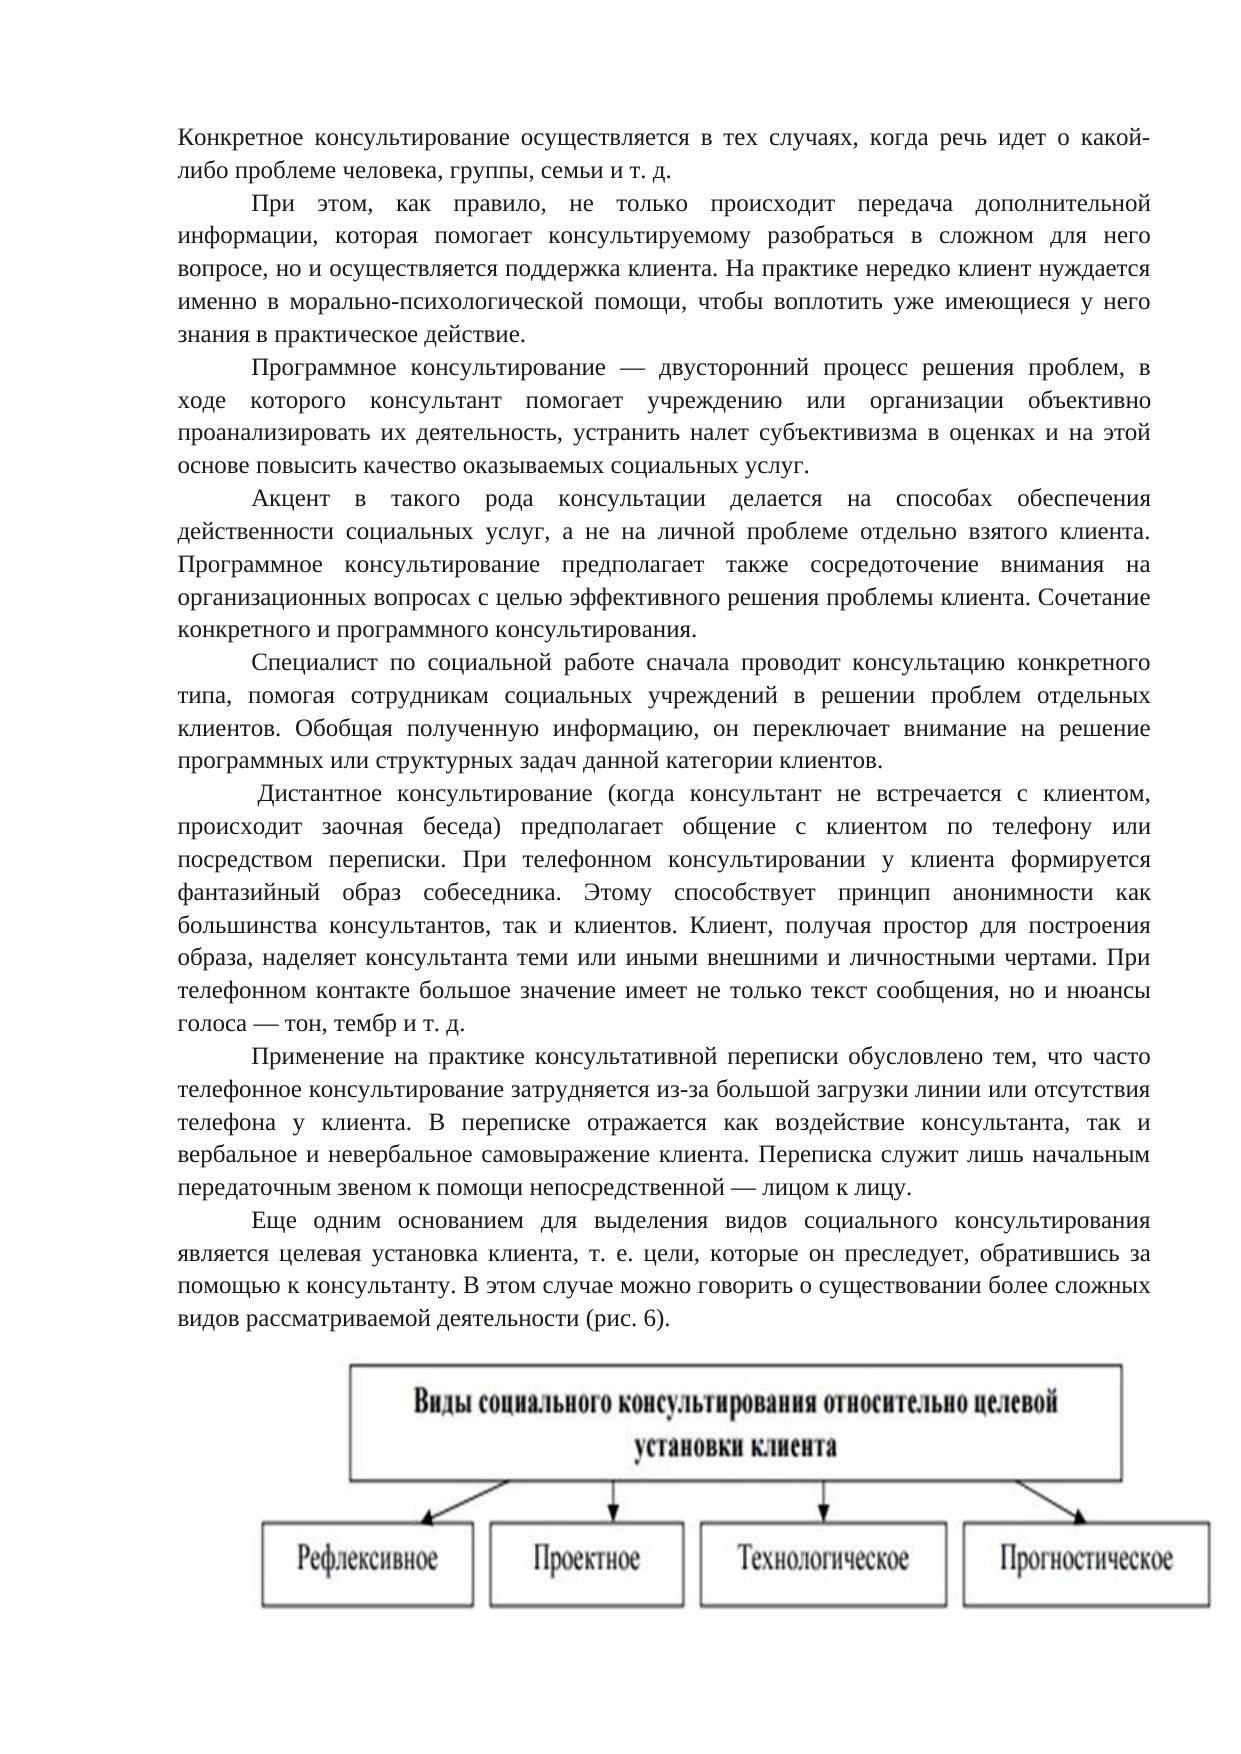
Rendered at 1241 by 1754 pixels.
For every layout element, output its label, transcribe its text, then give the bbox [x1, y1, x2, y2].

picture [251, 1332, 1241, 1611]
text Специалист по социальной работе сначала проводит консультацию конкретного типа, помогая сотрудникам социальных учреждений в решении проблем отдельных клиентов. Обобщая полученную информацию, он переключает внимание на решение программных или структурных задач данной категории клиентов. [177, 643, 1152, 774]
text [177, 118, 1152, 184]
text Применение на практике консультативной переписки обусловлено тем, что часто телефонное консультирование затрудняется из-за большой загрузки линии или отсутствия телефона у клиента. В переписке отражается как воздействие консультанта, так и вербальное и невербальное самовыражение клиента. Переписка служит лишь начальным передаточным звеном к помощи непосредственной — лицом к лицу. [177, 1037, 1152, 1201]
text Еще одним основанием для выделения видов социального консультирования является целевая установка клиента, т. е. цели, которые он преследует, обратившись за помощью к консультанту. В этом случае можно говорить о существовании более сложных видов рассматриваемой деятельности (рис. 6). [177, 1201, 1152, 1332]
text Дистантное консультирование (когда консультант не встречается с клиентом, происходит заочная беседа) предполагает общение с клиентом по телефону или посредством переписки. При телефонном консультировании у клиента формируется фантазийный образ собеседника. Этому способствует принцип анонимности как большинства консультантов, так и клиентов. Клиент, получая простор для построения образа, наделяет консультанта теми или иными внешними и личностными чертами. При телефонном контакте большое значение имеет не только текст сообщения, но и нюансы голоса — тон, тембр и т. д. [177, 774, 1152, 1037]
text Программное консультирование — двусторонний процесс решения проблем, в ходе которого консультант помогает учреждению или организации объективно проанализировать их деятельность, устранить налет субъективизма в оценках и на этой основе повысить качество оказываемых социальных услуг. [177, 348, 1152, 479]
text При этом, как правило, не только происходит передача дополнительной информации, которая помогает консультируемому разобраться в сложном для него вопросе, но и осуществляется поддержка клиента. На практике нередко клиент нуждается именно в морально-психологической помощи, чтобы воплотить уже имеющиеся у него знания в практическое действие. [177, 184, 1152, 348]
text Акцент в такого рода консультации делается на способах обеспечения действенности социальных услуг, а не на личной проблеме отдельно взятого клиента. Программное консультирование предполагает также сосредоточение внимания на организационных вопросах с целью эффективного решения проблемы клиента. Сочетание конкретного и программного консультирования. [177, 479, 1152, 643]
